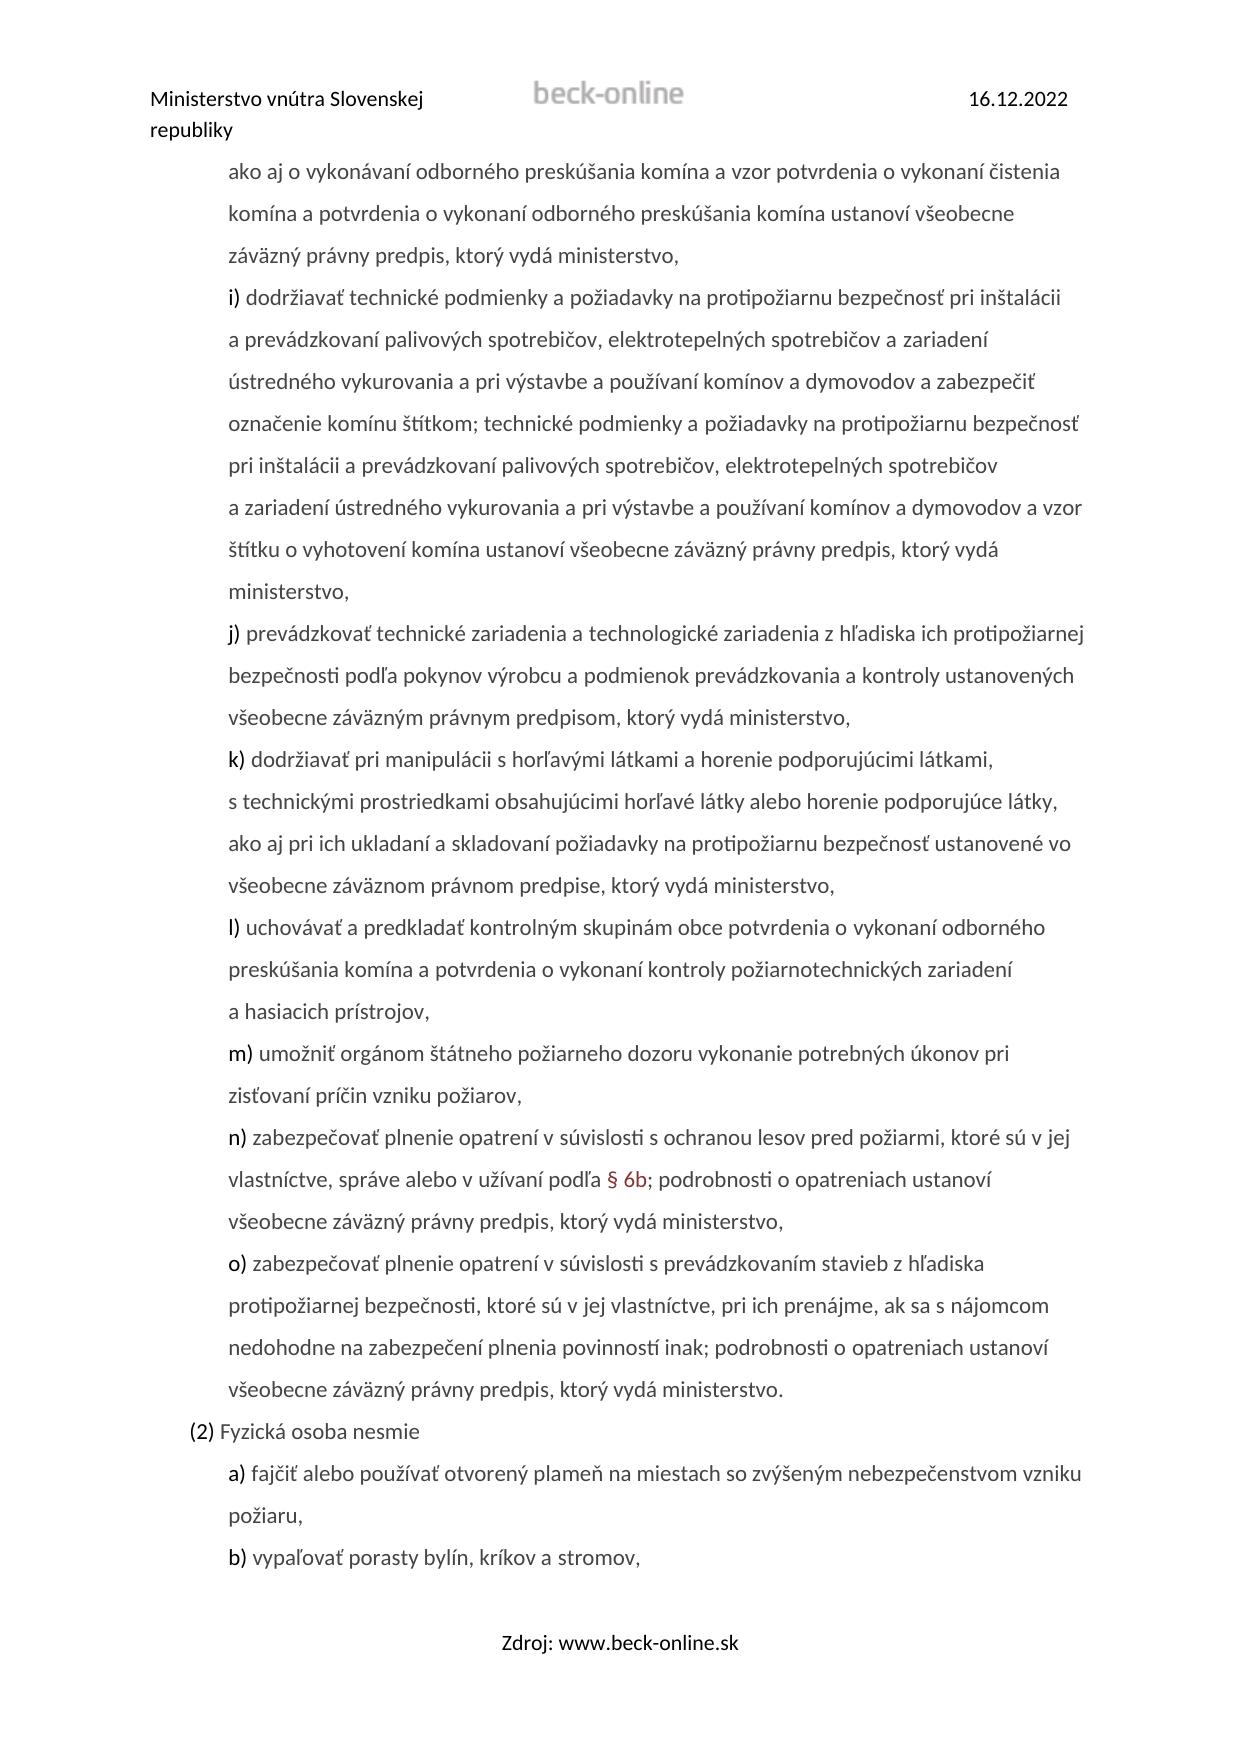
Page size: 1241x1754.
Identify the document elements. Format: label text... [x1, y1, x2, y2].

text l) uchovávať a predkladať kontrolným skupinám obce potvrdenia o vykonaní odborného preskúšania komína a potvrdenia o vykonaní kontroly požiarnotechnických zariadení a hasiacich prístrojov, [228, 913, 1090, 1025]
text b) vypaľovať porasty bylín, kríkov a stromov, [228, 1543, 1090, 1571]
text k) dodržiavať pri manipulácii s horľavými látkami a horenie podporujúcimi látkami, s technickými prostriedkami obsahujúcimi horľavé látky alebo horenie podporujúce látky, ako aj pri ich ukladaní a skladovaní požiadavky na protipožiarnu bezpečnosť ustanovené vo všeobecne záväznom právnom predpise, ktorý vydá ministerstvo, [228, 745, 1090, 899]
picture [528, 73, 690, 109]
text o) zabezpečovať plnenie opatrení v súvislosti s prevádzkovaním stavieb z hľadiska protipožiarnej bezpečnosti, ktoré sú v jej vlastníctve, pri ich prenájme, ak sa s nájomcom nedohodne na zabezpečení plnenia povinností inak; podrobnosti o opatreniach ustanoví všeobecne záväzný právny predpis, ktorý vydá ministerstvo. [228, 1249, 1090, 1403]
text n) zabezpečovať plnenie opatrení v súvislosti s ochranou lesov pred požiarmi, ktoré sú v jej vlastníctve, správe alebo v užívaní podľa § 6b; podrobnosti o opatreniach ustanoví všeobecne záväzný právny predpis, ktorý vydá ministerstvo, [228, 1123, 1090, 1235]
text a) fajčiť alebo používať otvorený plameň na miestach so zvýšeným nebezpečenstvom vzniku požiaru, [228, 1459, 1090, 1529]
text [228, 157, 1090, 269]
text j) prevádzkovať technické zariadenia a technologické zariadenia z hľadiska ich protipožiarnej bezpečnosti podľa pokynov výrobcu a podmienok prevádzkovania a kontroly ustanovených všeobecne záväzným právnym predpisom, ktorý vydá ministerstvo, [228, 619, 1090, 731]
text (2) Fyzická osoba nesmie [189, 1417, 1090, 1445]
text m) umožniť orgánom štátneho požiarneho dozoru vykonanie potrebných úkonov pri zisťovaní príčin vzniku požiarov, [228, 1039, 1090, 1109]
text i) dodržiavať technické podmienky a požiadavky na protipožiarnu bezpečnosť pri inštalácii a prevádzkovaní palivových spotrebičov, elektrotepelných spotrebičov a zariadení ústredného vykurovania a pri výstavbe a používaní komínov a dymovodov a zabezpečiť označenie komínu štítkom; technické podmienky a požiadavky na protipožiarnu bezpečnosť pri inštalácii a prevádzkovaní palivových spotrebičov, elektrotepelných spotrebičov a zariadení ústredného vykurovania a pri výstavbe a používaní komínov a dymovodov a vzor štítku o vyhotovení komína ustanoví všeobecne záväzný právny predpis, ktorý vydá ministerstvo, [228, 283, 1090, 605]
